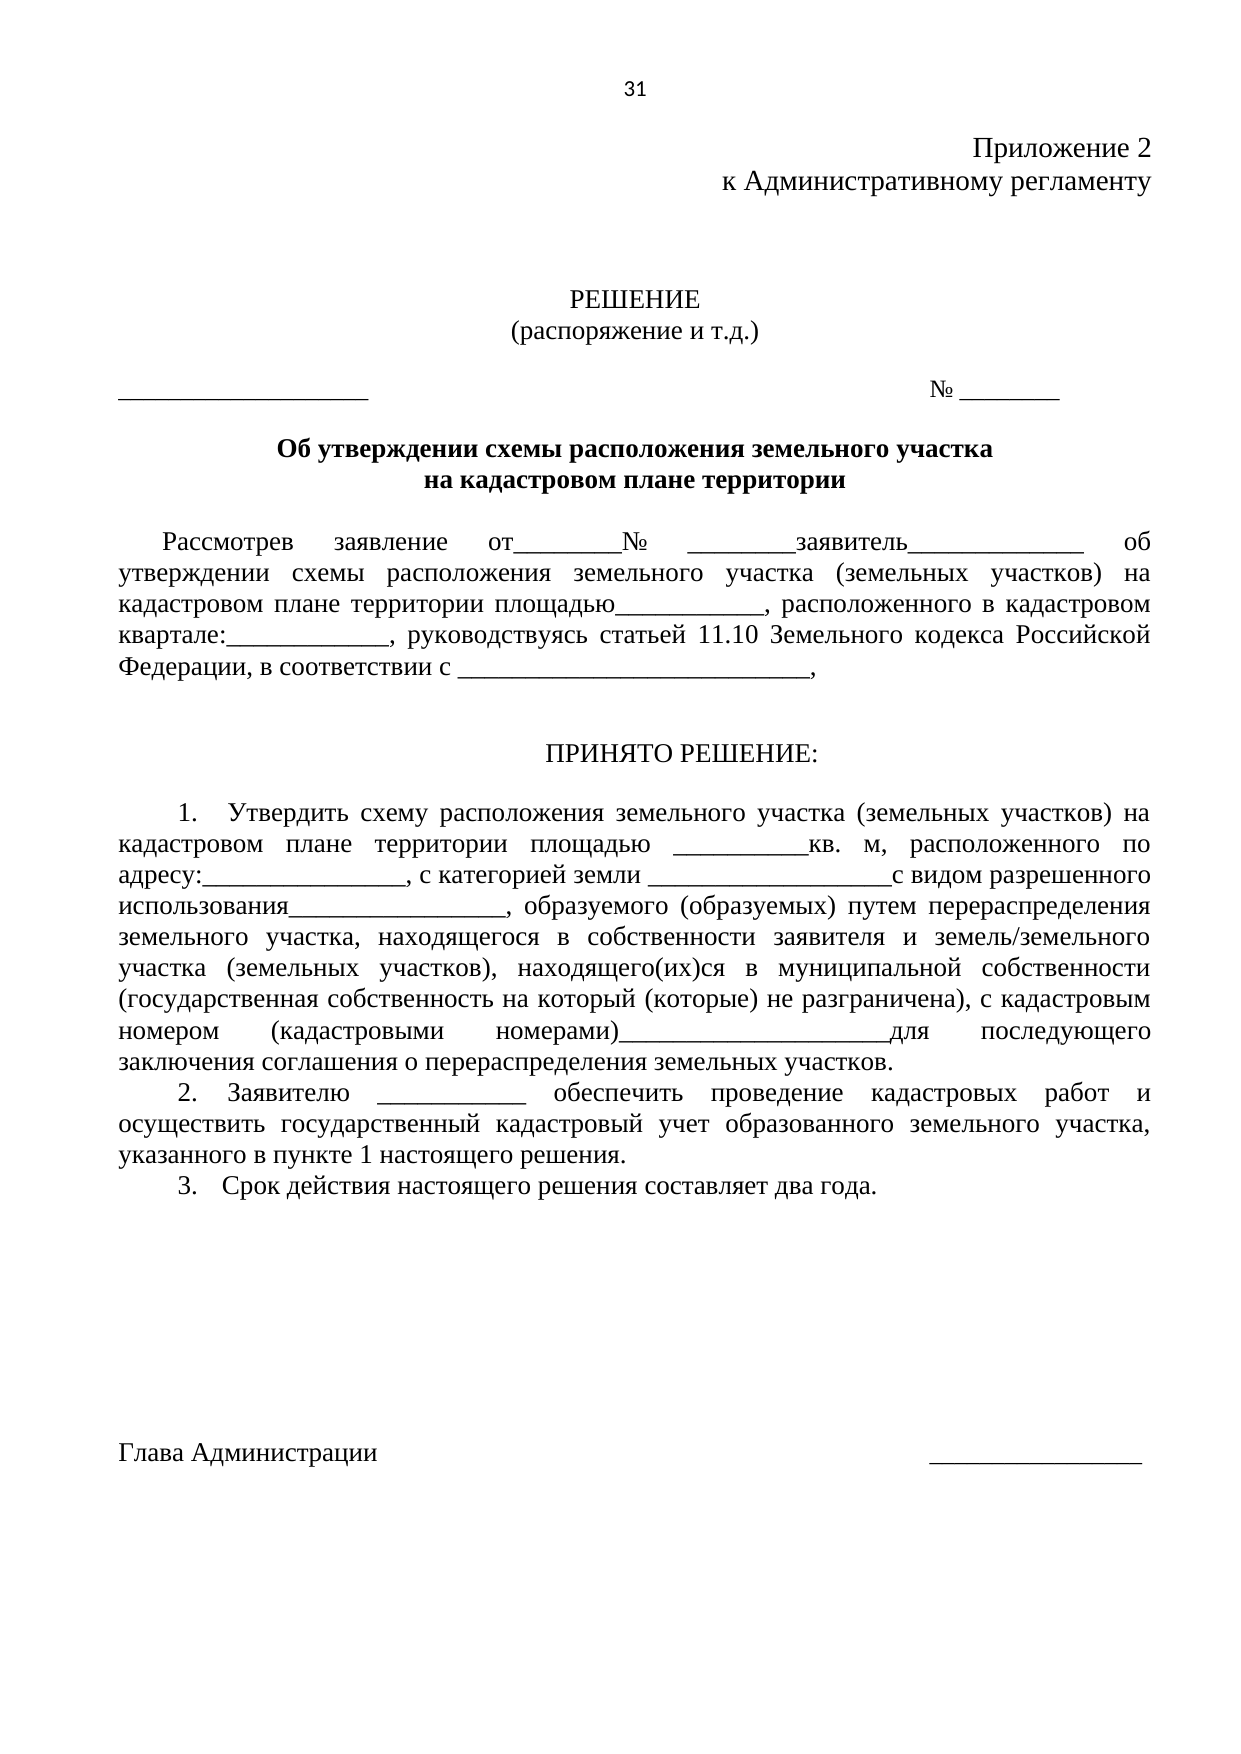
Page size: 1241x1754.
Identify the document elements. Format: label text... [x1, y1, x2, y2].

text Рассмотрев заявление от________№ ________заявитель_____________ об утверждении схемы расположения земельного участка (земельных участков) на кадастровом плане территории площадью___________, расположенного в кадастровом квартале:____________, руководствуясь статьей 11.10 Земельного кодекса Российской Федерации, в соответствии с __________________________, [118, 525, 1152, 681]
text к Административному регламенту [118, 163, 1152, 197]
list Заявителю ___________ обеспечить проведение кадастровых работ и осуществить государственный кадастровый учет образованного земельного участка, указанного в пункте 1 настоящего решения. [118, 1076, 1152, 1169]
text ____________________ № ________ [118, 374, 1152, 403]
text Глава Администрации _________________ [118, 1436, 1152, 1467]
list Срок действия настоящего решения составляет два года. [118, 1169, 1152, 1201]
text РЕШЕНИЕ [118, 283, 1152, 314]
text на кадастровом плане территории [118, 463, 1152, 494]
text Приложение 2 [118, 130, 1152, 163]
text Об утверждении схемы расположения земельного участка [118, 432, 1152, 463]
text (распоряжение и т.д.) [118, 314, 1152, 345]
list Утвердить схему расположения земельного участка (земельных участков) на кадастровом плане территории площадью __________кв. м, расположенного по адресу:_______________, с категорией земли __________________с видом разрешенного использования________________, образуемого (образуемых) путем перераспределения земельного участка, находящегося в собственности заявителя и земель/земельного участка (земельных участков), находящего(их)ся в муниципальной собственности (государственная собственность на который (которые) не разграничена), с кадастровым номером (кадастровыми номерами)____________________для последующего заключения соглашения о перераспределения земельных участков. [118, 796, 1152, 1076]
text ПРИНЯТО РЕШЕНИЕ: [545, 737, 1152, 768]
